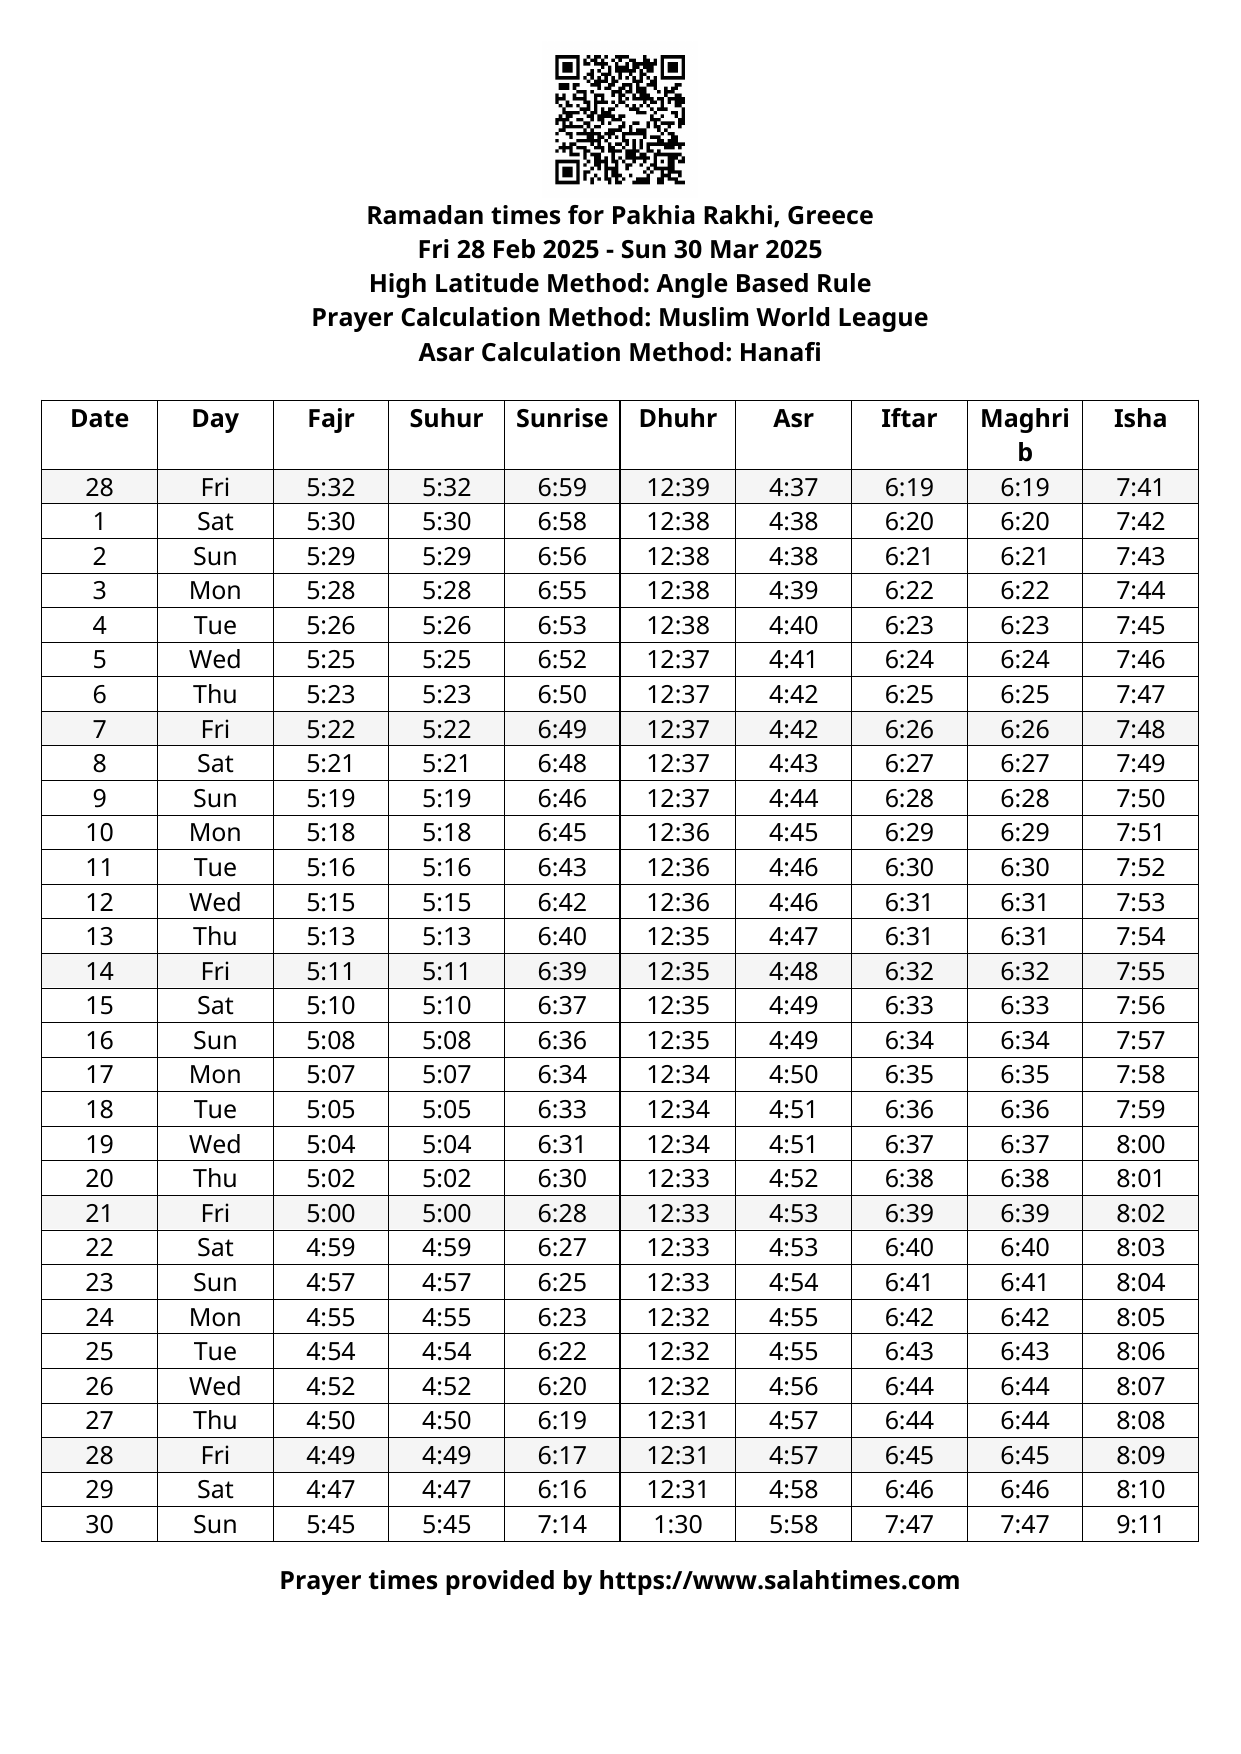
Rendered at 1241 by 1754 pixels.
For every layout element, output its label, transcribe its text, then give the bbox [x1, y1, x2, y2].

table_cell 6:22 [852, 574, 967, 607]
table_cell 6:43 [968, 1334, 1082, 1368]
table_cell 12:38 [621, 574, 735, 607]
table_cell 4:46 [736, 885, 851, 918]
table_cell 7:42 [1083, 504, 1198, 538]
table_cell 6:26 [968, 712, 1082, 745]
table_cell 6:38 [852, 1161, 967, 1195]
table_cell 4:57 [389, 1265, 504, 1299]
table_cell 6:19 [968, 470, 1082, 503]
table_cell 19 [42, 1127, 157, 1160]
table_cell 6:35 [968, 1058, 1082, 1091]
table_cell 4:57 [736, 1404, 851, 1437]
table_cell 7:53 [1083, 885, 1198, 918]
table_cell 6:34 [852, 1023, 967, 1057]
table_cell 7:47 [968, 1507, 1082, 1541]
table_cell 6:43 [505, 850, 619, 884]
table_cell 6:33 [505, 1092, 619, 1126]
table_cell Sat [158, 1473, 273, 1506]
table_header Fajr [274, 401, 388, 469]
table_cell 8 [42, 746, 157, 780]
table_cell 7:44 [1083, 574, 1198, 607]
table_cell 4:56 [736, 1369, 851, 1402]
table_cell 5:05 [389, 1092, 504, 1126]
table_cell 5:25 [389, 643, 504, 676]
table_cell 8:06 [1083, 1334, 1198, 1368]
table_cell 5:32 [274, 470, 388, 503]
table_cell 6:27 [968, 746, 1082, 780]
table_cell 7:50 [1083, 781, 1198, 814]
table_cell 6:23 [852, 608, 967, 642]
table_cell 5:29 [389, 539, 504, 572]
table_cell Thu [158, 1404, 273, 1437]
table_cell 7:46 [1083, 643, 1198, 676]
table_cell 7:45 [1083, 608, 1198, 642]
table_cell 6:30 [968, 850, 1082, 884]
table_cell 6:24 [968, 643, 1082, 676]
table_cell 12:32 [621, 1369, 735, 1402]
table_cell 4:40 [736, 608, 851, 642]
table_header Suhur [389, 401, 504, 469]
table_cell 6:39 [505, 954, 619, 987]
table_cell 4:47 [274, 1473, 388, 1506]
table_cell 21 [42, 1196, 157, 1229]
table_cell 4:53 [736, 1231, 851, 1264]
table_cell 6:42 [968, 1300, 1082, 1333]
table_cell 4:50 [389, 1404, 504, 1437]
table_cell 12:37 [621, 712, 735, 745]
table_cell 9:11 [1083, 1507, 1198, 1541]
table_cell 6:30 [505, 1161, 619, 1195]
table_cell 6:23 [505, 1300, 619, 1333]
table_cell 6:28 [968, 781, 1082, 814]
table_cell 6:31 [852, 919, 967, 953]
table_cell Sun [158, 1507, 273, 1541]
table_cell 12:38 [621, 504, 735, 538]
table_cell Tue [158, 1092, 273, 1126]
table_cell 5:10 [389, 989, 504, 1022]
table_cell 8:01 [1083, 1161, 1198, 1195]
table_cell 4:47 [389, 1473, 504, 1506]
table_cell 29 [42, 1473, 157, 1506]
table_cell 12:39 [621, 470, 735, 503]
table_cell 6:49 [505, 712, 619, 745]
table_cell 5:07 [389, 1058, 504, 1091]
table_cell 5:19 [274, 781, 388, 814]
table_cell 6:20 [852, 504, 967, 538]
table_cell 6:20 [968, 504, 1082, 538]
table_cell Thu [158, 677, 273, 711]
table_cell 5:04 [389, 1127, 504, 1160]
table_cell Sun [158, 781, 273, 814]
table_cell 5:30 [389, 504, 504, 538]
table_cell 5:21 [389, 746, 504, 780]
table_cell 8:00 [1083, 1127, 1198, 1160]
table_cell 12:37 [621, 643, 735, 676]
table_cell 6:17 [505, 1438, 619, 1472]
table_cell Mon [158, 816, 273, 849]
table_cell 8:02 [1083, 1196, 1198, 1229]
table_cell 5:26 [274, 608, 388, 642]
table_cell 6:53 [505, 608, 619, 642]
table_cell 4:44 [736, 781, 851, 814]
table_cell 6:42 [505, 885, 619, 918]
table_cell Wed [158, 885, 273, 918]
table_cell 6:20 [505, 1369, 619, 1402]
table_cell 5:26 [389, 608, 504, 642]
table_cell 16 [42, 1023, 157, 1057]
table_cell 4:52 [736, 1161, 851, 1195]
table_cell 4:49 [389, 1438, 504, 1472]
table_cell 5:23 [274, 677, 388, 711]
table_cell 5:00 [389, 1196, 504, 1229]
table_cell 5:19 [389, 781, 504, 814]
table_cell 6:41 [852, 1265, 967, 1299]
table_header Asr [736, 401, 851, 469]
table_cell 6:31 [968, 919, 1082, 953]
table_cell 7 [42, 712, 157, 745]
table_cell Tue [158, 850, 273, 884]
table_cell 7:47 [1083, 677, 1198, 711]
table_cell 12:31 [621, 1438, 735, 1472]
table_cell Thu [158, 1161, 273, 1195]
table_cell 12:31 [621, 1404, 735, 1437]
table_cell 4:55 [389, 1300, 504, 1333]
table_cell Wed [158, 643, 273, 676]
table_cell 6:37 [505, 989, 619, 1022]
table_cell 5:45 [274, 1507, 388, 1541]
table_cell 13 [42, 919, 157, 953]
table_cell 6:44 [968, 1404, 1082, 1437]
table_cell 24 [42, 1300, 157, 1333]
table_cell 15 [42, 989, 157, 1022]
table_cell 6:33 [852, 989, 967, 1022]
table_cell 22 [42, 1231, 157, 1264]
table_header Maghrib [968, 401, 1082, 469]
table_cell 12:37 [621, 677, 735, 711]
table_cell Fri [158, 954, 273, 987]
table_cell 6:41 [968, 1265, 1082, 1299]
table_cell 12:37 [621, 746, 735, 780]
table_cell 6:45 [505, 816, 619, 849]
table_cell 5:22 [389, 712, 504, 745]
table_cell 5:15 [389, 885, 504, 918]
table_cell Sun [158, 1023, 273, 1057]
table_cell 6:36 [852, 1092, 967, 1126]
table_cell 6:45 [852, 1438, 967, 1472]
text Prayer times provided by https://www.salahtimes.com [42, 1563, 1198, 1597]
table_cell 6:22 [968, 574, 1082, 607]
table_cell 12:33 [621, 1231, 735, 1264]
table_cell 5:16 [389, 850, 504, 884]
table_cell Mon [158, 574, 273, 607]
table_cell 5:13 [274, 919, 388, 953]
table_cell 6:40 [968, 1231, 1082, 1264]
table_cell 6:55 [505, 574, 619, 607]
table_cell 6:28 [852, 781, 967, 814]
table_cell 5:13 [389, 919, 504, 953]
table_cell 5:45 [389, 1507, 504, 1541]
table_cell Sat [158, 746, 273, 780]
table_cell 6:29 [852, 816, 967, 849]
table_cell 4:48 [736, 954, 851, 987]
table_cell 4:50 [736, 1058, 851, 1091]
table_cell 5:32 [389, 470, 504, 503]
table_cell Mon [158, 1300, 273, 1333]
table_cell 6:46 [968, 1473, 1082, 1506]
table_cell 5:10 [274, 989, 388, 1022]
table_cell 7:56 [1083, 989, 1198, 1022]
text Asar Calculation Method: Hanafi [42, 334, 1198, 368]
table_cell 5 [42, 643, 157, 676]
table_cell 5:18 [389, 816, 504, 849]
table_cell 6:25 [968, 677, 1082, 711]
table_cell 12:36 [621, 885, 735, 918]
table_cell 6:46 [505, 781, 619, 814]
table_cell 12:35 [621, 954, 735, 987]
table_cell 6:30 [852, 850, 967, 884]
table_cell 4:59 [389, 1231, 504, 1264]
table_cell 4:52 [389, 1369, 504, 1402]
table_cell 7:51 [1083, 816, 1198, 849]
table_cell 6:21 [968, 539, 1082, 572]
table_cell 1 [42, 504, 157, 538]
table_cell 7:57 [1083, 1023, 1198, 1057]
table_cell 7:58 [1083, 1058, 1198, 1091]
table_cell 4:54 [389, 1334, 504, 1368]
table_cell 6:59 [505, 470, 619, 503]
table_cell 6:45 [968, 1438, 1082, 1472]
table_cell 5:08 [389, 1023, 504, 1057]
table_cell 11 [42, 850, 157, 884]
table_cell 4:43 [736, 746, 851, 780]
table_cell 5:00 [274, 1196, 388, 1229]
table_cell 6:34 [505, 1058, 619, 1091]
table_cell 6:44 [852, 1369, 967, 1402]
table_cell 5:21 [274, 746, 388, 780]
table_cell 12:36 [621, 816, 735, 849]
table_cell 8:09 [1083, 1438, 1198, 1472]
table_cell Tue [158, 608, 273, 642]
table_cell 4:55 [274, 1300, 388, 1333]
table_cell 7:52 [1083, 850, 1198, 884]
table_cell Tue [158, 1334, 273, 1368]
table_cell 4:37 [736, 470, 851, 503]
table_cell 12:35 [621, 919, 735, 953]
table_cell 6:39 [968, 1196, 1082, 1229]
table_cell 7:49 [1083, 746, 1198, 780]
picture [542, 41, 699, 198]
table_cell 8:08 [1083, 1404, 1198, 1437]
table_cell 6:37 [852, 1127, 967, 1160]
table_cell 6:31 [505, 1127, 619, 1160]
table_cell 12:35 [621, 1023, 735, 1057]
table_cell 4:57 [274, 1265, 388, 1299]
table_cell 5:28 [274, 574, 388, 607]
table_cell 4:50 [274, 1404, 388, 1437]
table_cell 4:45 [736, 816, 851, 849]
table_cell 5:07 [274, 1058, 388, 1091]
table_cell 8:07 [1083, 1369, 1198, 1402]
table_header Sunrise [505, 401, 619, 469]
table_cell 4:49 [736, 989, 851, 1022]
table_cell 23 [42, 1265, 157, 1299]
table_cell 6:32 [852, 954, 967, 987]
table_cell 7:54 [1083, 919, 1198, 953]
table_cell 4:42 [736, 677, 851, 711]
table_cell 5:02 [389, 1161, 504, 1195]
table_cell 12:35 [621, 989, 735, 1022]
table_cell 5:23 [389, 677, 504, 711]
table_cell 4:53 [736, 1196, 851, 1229]
table_cell Wed [158, 1127, 273, 1160]
table_cell 12:33 [621, 1265, 735, 1299]
table_cell 7:43 [1083, 539, 1198, 572]
table_cell 6:23 [968, 608, 1082, 642]
table_cell 4:51 [736, 1127, 851, 1160]
table_cell 12:34 [621, 1092, 735, 1126]
table_cell 7:55 [1083, 954, 1198, 987]
table_cell 6:32 [968, 954, 1082, 987]
table_cell Sat [158, 989, 273, 1022]
table_cell 3 [42, 574, 157, 607]
table_cell 5:25 [274, 643, 388, 676]
table_cell 6:33 [968, 989, 1082, 1022]
table_cell 28 [42, 1438, 157, 1472]
text Prayer Calculation Method: Muslim World League [42, 300, 1198, 334]
table_cell 6:40 [852, 1231, 967, 1264]
table_cell 4:49 [274, 1438, 388, 1472]
table_header Isha [1083, 401, 1198, 469]
table_cell 4:55 [736, 1334, 851, 1368]
table_cell 12:33 [621, 1161, 735, 1195]
table_cell 6:36 [505, 1023, 619, 1057]
table_cell 5:11 [389, 954, 504, 987]
table_cell 4:38 [736, 504, 851, 538]
table_cell 4:55 [736, 1300, 851, 1333]
table_cell 6:48 [505, 746, 619, 780]
table_cell 6:58 [505, 504, 619, 538]
table_cell 4:39 [736, 574, 851, 607]
table_cell 2 [42, 539, 157, 572]
table_cell 6:28 [505, 1196, 619, 1229]
table_cell 6:44 [852, 1404, 967, 1437]
table_cell 5:08 [274, 1023, 388, 1057]
table_cell 14 [42, 954, 157, 987]
table_cell 6:16 [505, 1473, 619, 1506]
table_cell 5:28 [389, 574, 504, 607]
table_cell 20 [42, 1161, 157, 1195]
table_cell 4:51 [736, 1092, 851, 1126]
table_cell Wed [158, 1369, 273, 1402]
table_cell 4:54 [736, 1265, 851, 1299]
table_cell 4:47 [736, 919, 851, 953]
table_cell 4:52 [274, 1369, 388, 1402]
table_cell 5:22 [274, 712, 388, 745]
table_cell 4 [42, 608, 157, 642]
table_cell 4:49 [736, 1023, 851, 1057]
table_cell 7:48 [1083, 712, 1198, 745]
table_cell 12:31 [621, 1473, 735, 1506]
table_cell 5:58 [736, 1507, 851, 1541]
table_cell 6:50 [505, 677, 619, 711]
table_cell 18 [42, 1092, 157, 1126]
table_cell Fri [158, 712, 273, 745]
table_cell Sat [158, 504, 273, 538]
table_cell Sun [158, 539, 273, 572]
table_cell Fri [158, 470, 273, 503]
table_cell 6:46 [852, 1473, 967, 1506]
table_cell 4:42 [736, 712, 851, 745]
table_header Dhuhr [621, 401, 735, 469]
table_cell 6:26 [852, 712, 967, 745]
table_header Day [158, 401, 273, 469]
table_cell 4:46 [736, 850, 851, 884]
table_cell 12:32 [621, 1334, 735, 1368]
table_cell 6:25 [505, 1265, 619, 1299]
table_cell 10 [42, 816, 157, 849]
table_cell 4:59 [274, 1231, 388, 1264]
table_cell 4:58 [736, 1473, 851, 1506]
table_cell 12:32 [621, 1300, 735, 1333]
table_cell 7:14 [505, 1507, 619, 1541]
table_cell 25 [42, 1334, 157, 1368]
table_cell 6:40 [505, 919, 619, 953]
table_cell 7:47 [852, 1507, 967, 1541]
table_cell Fri [158, 1196, 273, 1229]
table_cell 6:22 [505, 1334, 619, 1368]
table_cell 5:05 [274, 1092, 388, 1126]
table_cell 6:44 [968, 1369, 1082, 1402]
table_cell 8:03 [1083, 1231, 1198, 1264]
table_cell 6:42 [852, 1300, 967, 1333]
table_cell 27 [42, 1404, 157, 1437]
table_cell 6:37 [968, 1127, 1082, 1160]
table_cell 6:25 [852, 677, 967, 711]
table_cell 12:38 [621, 608, 735, 642]
table_cell 6:31 [852, 885, 967, 918]
table_cell 6:29 [968, 816, 1082, 849]
table_cell Fri [158, 1438, 273, 1472]
table_cell 12:37 [621, 781, 735, 814]
table_cell 12:34 [621, 1127, 735, 1160]
table_cell 6:24 [852, 643, 967, 676]
table_cell 6:38 [968, 1161, 1082, 1195]
table_cell 9 [42, 781, 157, 814]
table_cell 12:33 [621, 1196, 735, 1229]
table_cell 5:02 [274, 1161, 388, 1195]
table_cell 6:56 [505, 539, 619, 572]
table_cell 5:16 [274, 850, 388, 884]
table_cell 6:19 [505, 1404, 619, 1437]
table_cell 4:54 [274, 1334, 388, 1368]
table_cell 26 [42, 1369, 157, 1402]
table_cell 5:04 [274, 1127, 388, 1160]
table_cell 6:31 [968, 885, 1082, 918]
table_cell 6:27 [852, 746, 967, 780]
table_cell Sat [158, 1231, 273, 1264]
text Fri 28 Feb 2025 - Sun 30 Mar 2025 [42, 232, 1198, 266]
table_cell 6:52 [505, 643, 619, 676]
table_cell 5:30 [274, 504, 388, 538]
table_cell 4:38 [736, 539, 851, 572]
table_cell 17 [42, 1058, 157, 1091]
table_cell 6:27 [505, 1231, 619, 1264]
table_cell 8:05 [1083, 1300, 1198, 1333]
table_header Date [42, 401, 157, 469]
text Ramadan times for Pakhia Rakhi, Greece [42, 198, 1198, 232]
table_cell 5:18 [274, 816, 388, 849]
table_cell 7:41 [1083, 470, 1198, 503]
table_cell 28 [42, 470, 157, 503]
table_cell 6:39 [852, 1196, 967, 1229]
table_cell Sun [158, 1265, 273, 1299]
table_cell 6 [42, 677, 157, 711]
table_cell 4:57 [736, 1438, 851, 1472]
table_cell 12:36 [621, 850, 735, 884]
table_cell 4:41 [736, 643, 851, 676]
table_cell 6:43 [852, 1334, 967, 1368]
table_cell 6:19 [852, 470, 967, 503]
table_cell Mon [158, 1058, 273, 1091]
table_cell 5:15 [274, 885, 388, 918]
table_cell 8:04 [1083, 1265, 1198, 1299]
table_cell 6:34 [968, 1023, 1082, 1057]
table_cell 5:29 [274, 539, 388, 572]
table_header Iftar [852, 401, 967, 469]
table_cell 30 [42, 1507, 157, 1541]
table_cell 6:35 [852, 1058, 967, 1091]
table_cell 12:38 [621, 539, 735, 572]
table_cell 6:21 [852, 539, 967, 572]
table_cell 1:30 [621, 1507, 735, 1541]
table_cell 8:10 [1083, 1473, 1198, 1506]
table_cell Thu [158, 919, 273, 953]
table_cell 6:36 [968, 1092, 1082, 1126]
table_cell 7:59 [1083, 1092, 1198, 1126]
table_cell 5:11 [274, 954, 388, 987]
table_cell 12:34 [621, 1058, 735, 1091]
text High Latitude Method: Angle Based Rule [42, 266, 1198, 300]
table_cell 12 [42, 885, 157, 918]
